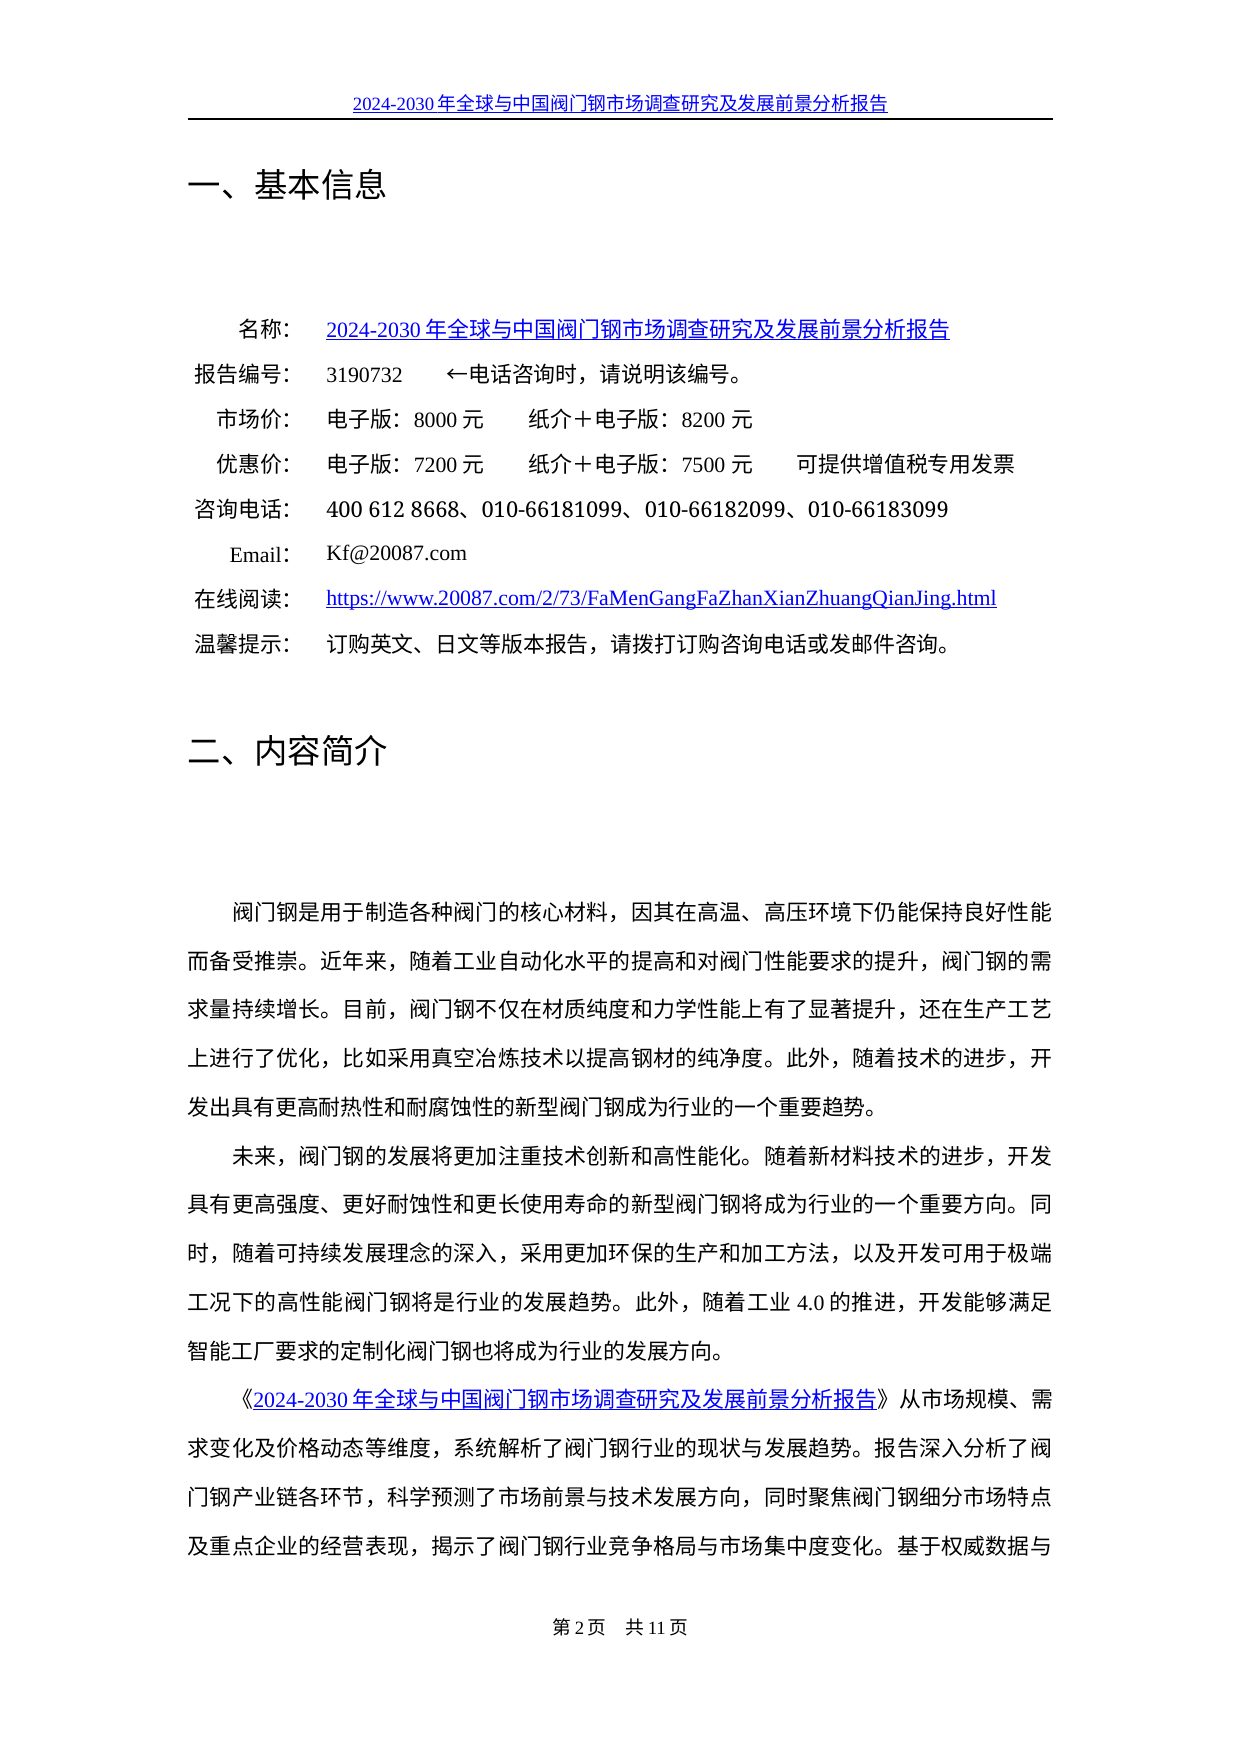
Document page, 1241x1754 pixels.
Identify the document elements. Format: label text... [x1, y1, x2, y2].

table_cell 400 612 8668、010-66181099、010-66182099、010-66183099 [315, 492, 1073, 537]
table_cell 订购英文、日文等版本报告，请拨打订购咨询电话或发邮件咨询。 [315, 627, 1073, 672]
table_cell 3190732 ←电话咨询时，请说明该编号。 [315, 357, 1073, 402]
table_cell 优惠价： [167, 447, 315, 492]
title 一、基本信息 [187, 150, 1053, 215]
table_cell 市场价： [167, 402, 315, 447]
table_cell Kf@20087.com [315, 537, 1073, 582]
table_cell 咨询电话： [167, 492, 315, 537]
table_cell Email： [167, 537, 315, 582]
table_header 2024-2030年全球与中国阀门钢市场调查研究及发展前景分析报告 [315, 312, 1073, 357]
table_cell 电子版：8000 元 纸介＋电子版：8200 元 [315, 402, 1073, 447]
table_cell 在线阅读： [167, 582, 315, 627]
table_cell 电子版：7200 元 纸介＋电子版：7500 元 可提供增值税专用发票 [315, 447, 1073, 492]
table_cell 温馨提示： [167, 627, 315, 672]
title 二、内容简介 [187, 717, 1053, 782]
table_header 名称： [167, 312, 315, 357]
table_cell [315, 582, 1073, 627]
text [187, 894, 1053, 1561]
table_cell 报告编号： [167, 357, 315, 402]
